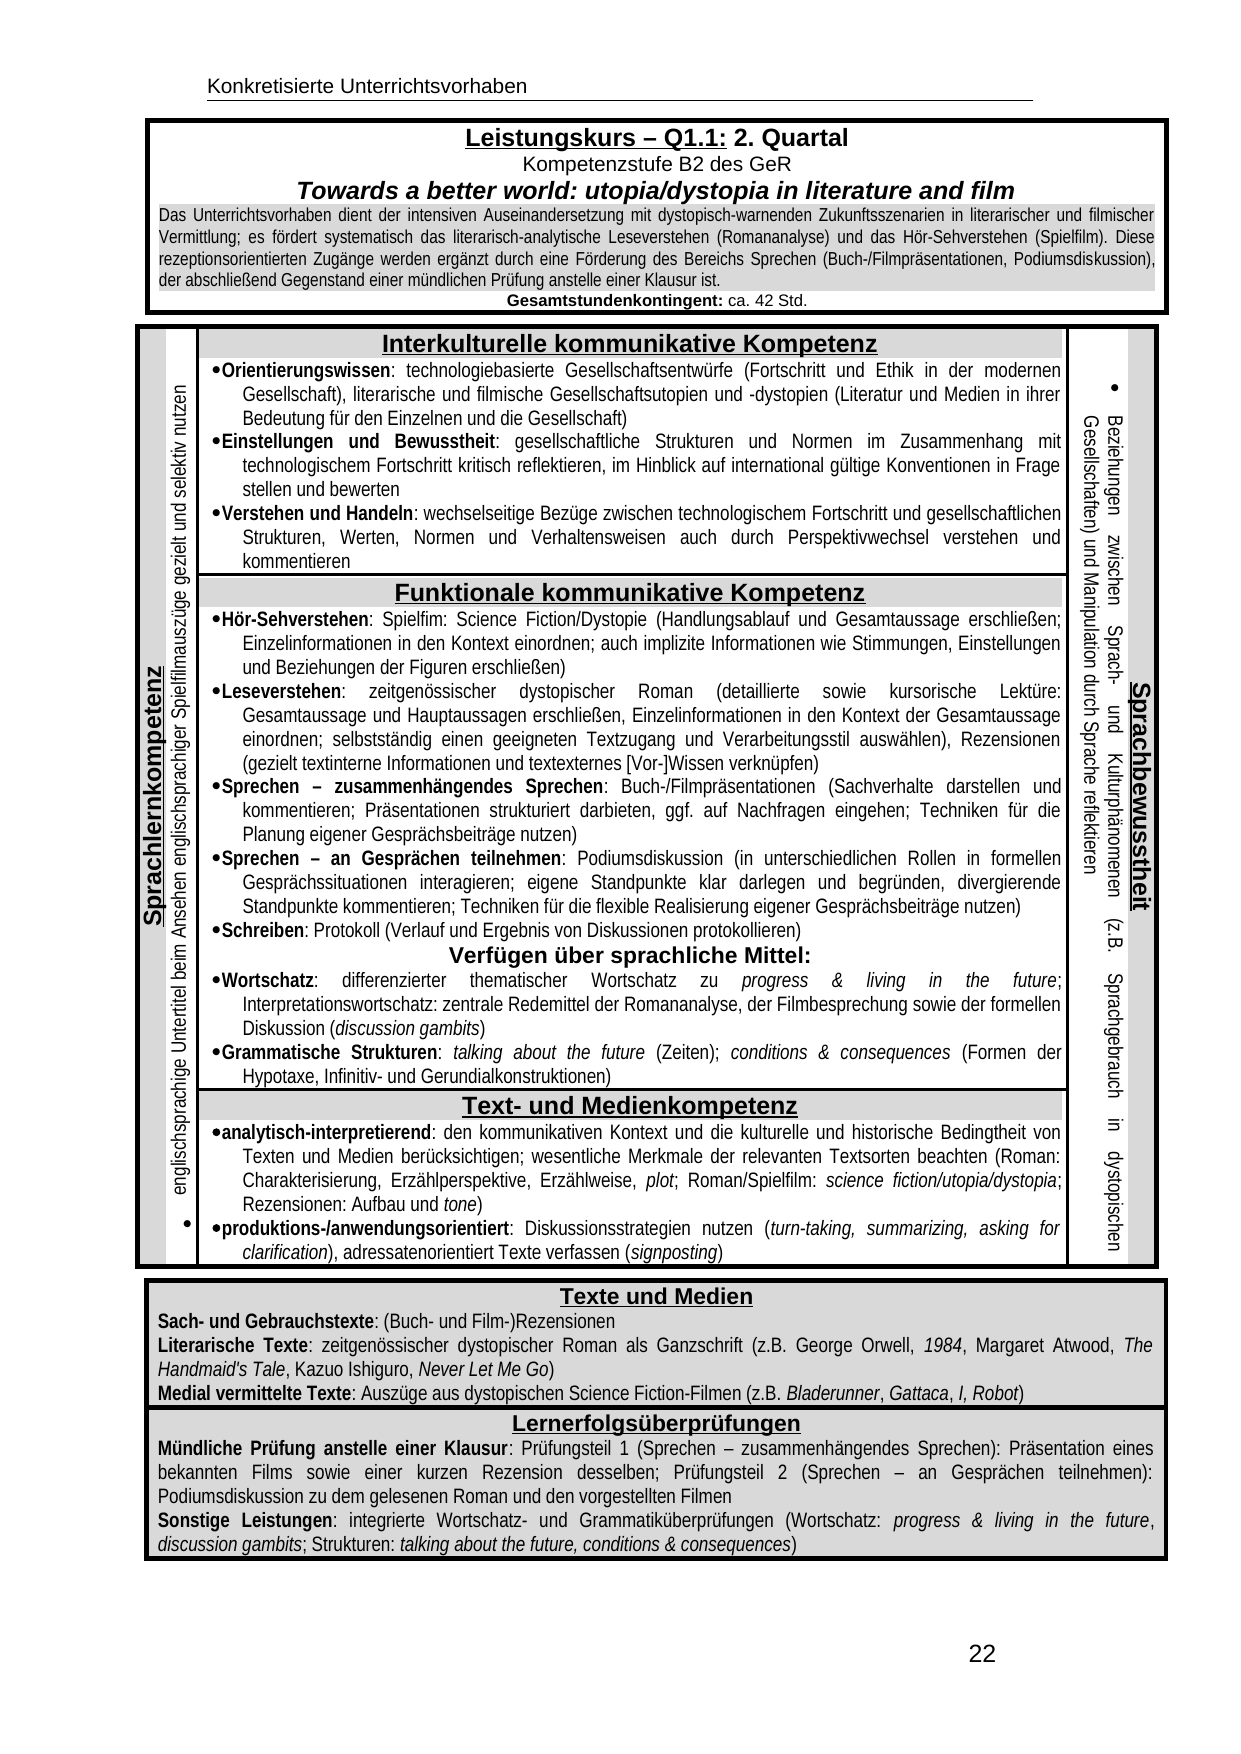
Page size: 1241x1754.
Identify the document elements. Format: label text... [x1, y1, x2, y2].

table_cell Funktionale kommunikative Kompetenz Hör-Sehverstehen: Spielfim: Science Fiction/Dystopie (Handlungsablauf und Gesamtaussage erschließen; Einzelinformationen in den Kontext einordnen; auch implizite Informationen wie Stimmungen, Einstellungen und Beziehungen der Figuren erschließen) Leseverstehen: zeitgenössischer dystopischer Roman (detaillierte sowie kursorische Lektüre: Gesamtaussage und Hauptaussagen erschließen, Einzelinformationen in den Kontext der Gesamtaussage einordnen; selbstständig einen geeigneten Textzugang und Verarbeitungsstil auswählen), Rezensionen (gezielt textinterne Informationen und textexternes [Vor-]Wissen verknüpfen) Sprechen – zusammenhängendes Sprechen: Buch-/Filmpräsentationen (Sachverhalte darstellen und kommentieren; Präsentationen strukturiert darbieten, ggf. auf Nachfragen eingehen; Techniken für die Planung eigener Gesprächsbeiträge nutzen) Sprechen – an Gesprächen teilnehmen: Podiumsdiskussion (in unterschiedlichen Rollen in formellen Gesprächssituationen interagieren; eigene Standpunkte klar darlegen und begründen, divergierende Standpunkte kommentieren; Techniken für die flexible Realisierung eigener Gesprächsbeiträge nutzen) Schreiben: Protokoll (Verlauf und Ergebnis von Diskussionen protokollieren) Verfügen über sprachliche Mittel: Wortschatz: differenzierter thematischer Wortschatz zu progress & living in the future; Interpretationswortschatz: zentrale Redemittel der Romananalyse, der Filmbesprechung sowie der formellen Diskussion (discussion gambits) Grammatische Strukturen: talking about the future (Zeiten); conditions & consequences (Formen der Hypotaxe, Infinitiv- und Gerundialkonstruktionen) [199, 576, 1066, 1088]
table_header Texte und Medien Sach- und Gebrauchstexte: (Buch- und Film-)Rezensionen Literarische Texte: zeitgenössischer dystopischer Roman als Ganzschrift (z.B. George Orwell, 1984, Margaret Atwood, The Handmaid's Tale, Kazuo Ishiguro, Never Let Me Go) Medial vermittelte Texte: Auszüge aus dystopischen Science Fiction-Filmen (z.B. Bladerunner, Gattaca, I, Robot) [149, 1283, 1164, 1405]
table_header Sprachbewusstheit Beziehungen zwischen Sprach- und Kulturphänomenen (z.B. Sprachgebrauch in dystopischen Gesellschaften) und Manipulation durch Sprache reflektieren [1069, 329, 1128, 1264]
table_header Leistungskurs – Q1.1: 2. Quartal Kompetenzstufe B2 des GeR Towards a better world: utopia/dystopia in literature and film Das Unterrichtsvorhaben dient der intensiven Auseinandersetzung mit dystopisch-warnenden Zukunftsszenarien in literarischer und filmischer Vermittlung; es fördert systematisch das literarisch-analytische Leseverstehen (Romananalyse) und das Hör-Sehverstehen (Spielfilm). Diese rezeptionsorientierten Zugänge werden ergänzt durch eine Förderung des Bereichs Sprechen (Buch-/Filmpräsentationen, Podiumsdiskussion), der abschließend Gegenstand einer mündlichen Prüfung anstelle einer Klausur ist. Gesamtstundenkontingent: ca. 42 Std. [150, 123, 1164, 310]
table_header Sprachlernkompetenz englischsprachige Untertitel beim Ansehen englischsprachiger Spielfilmauszüge gezielt und selektiv nutzen [166, 329, 196, 1264]
table_cell Text- und Medienkompetenz analytisch-interpretierend: den kommunikativen Kontext und die kulturelle und historische Bedingtheit von Texten und Medien berücksichtigen; wesentliche Merkmale der relevanten Textsorten beachten (Roman: Charakterisierung, Erzählperspektive, Erzählweise, plot; Roman/Spielfilm: science fiction/utopia/dystopia; Rezensionen: Aufbau und tone) produktions-/anwendungsorientiert: Diskussionsstrategien nutzen (turn-taking, summarizing, asking for clarification), adressatenorientiert Texte verfassen (signposting) [199, 1091, 1066, 1264]
table_cell Lernerfolgsüberprüfungen Mündliche Prüfung anstelle einer Klausur: Prüfungsteil 1 (Sprechen – zusammenhängendes Sprechen): Präsentation eines bekannten Films sowie einer kurzen Rezension desselben; Prüfungsteil 2 (Sprechen – an Gesprächen teilnehmen): Podiumsdiskussion zu dem gelesenen Roman und den vorgestellten Filmen Sonstige Leistungen: integrierte Wortschatz- und Grammatiküberprüfungen (Wortschatz: progress & living in the future, discussion gambits; Strukturen: talking about the future, conditions & consequences) [149, 1410, 1164, 1556]
table_header Interkulturelle kommunikative Kompetenz Orientierungswissen: technologiebasierte Gesellschaftsentwürfe (Fortschritt und Ethik in der modernen Gesellschaft), literarische und filmische Gesellschaftsutopien und -dystopien (Literatur und Medien in ihrer Bedeutung für den Einzelnen und die Gesellschaft) Einstellungen und Bewusstheit: gesellschaftliche Strukturen und Normen im Zusammenhang mit technologischem Fortschritt kritisch reflektieren, im Hinblick auf international gültige Konventionen in Frage stellen und bewerten Verstehen und Handeln: wechselseitige Bezüge zwischen technologischem Fortschritt und gesellschaftlichen Strukturen, Werten, Normen und Verhaltensweisen auch durch Perspektivwechsel verstehen und kommentieren [199, 329, 1066, 573]
